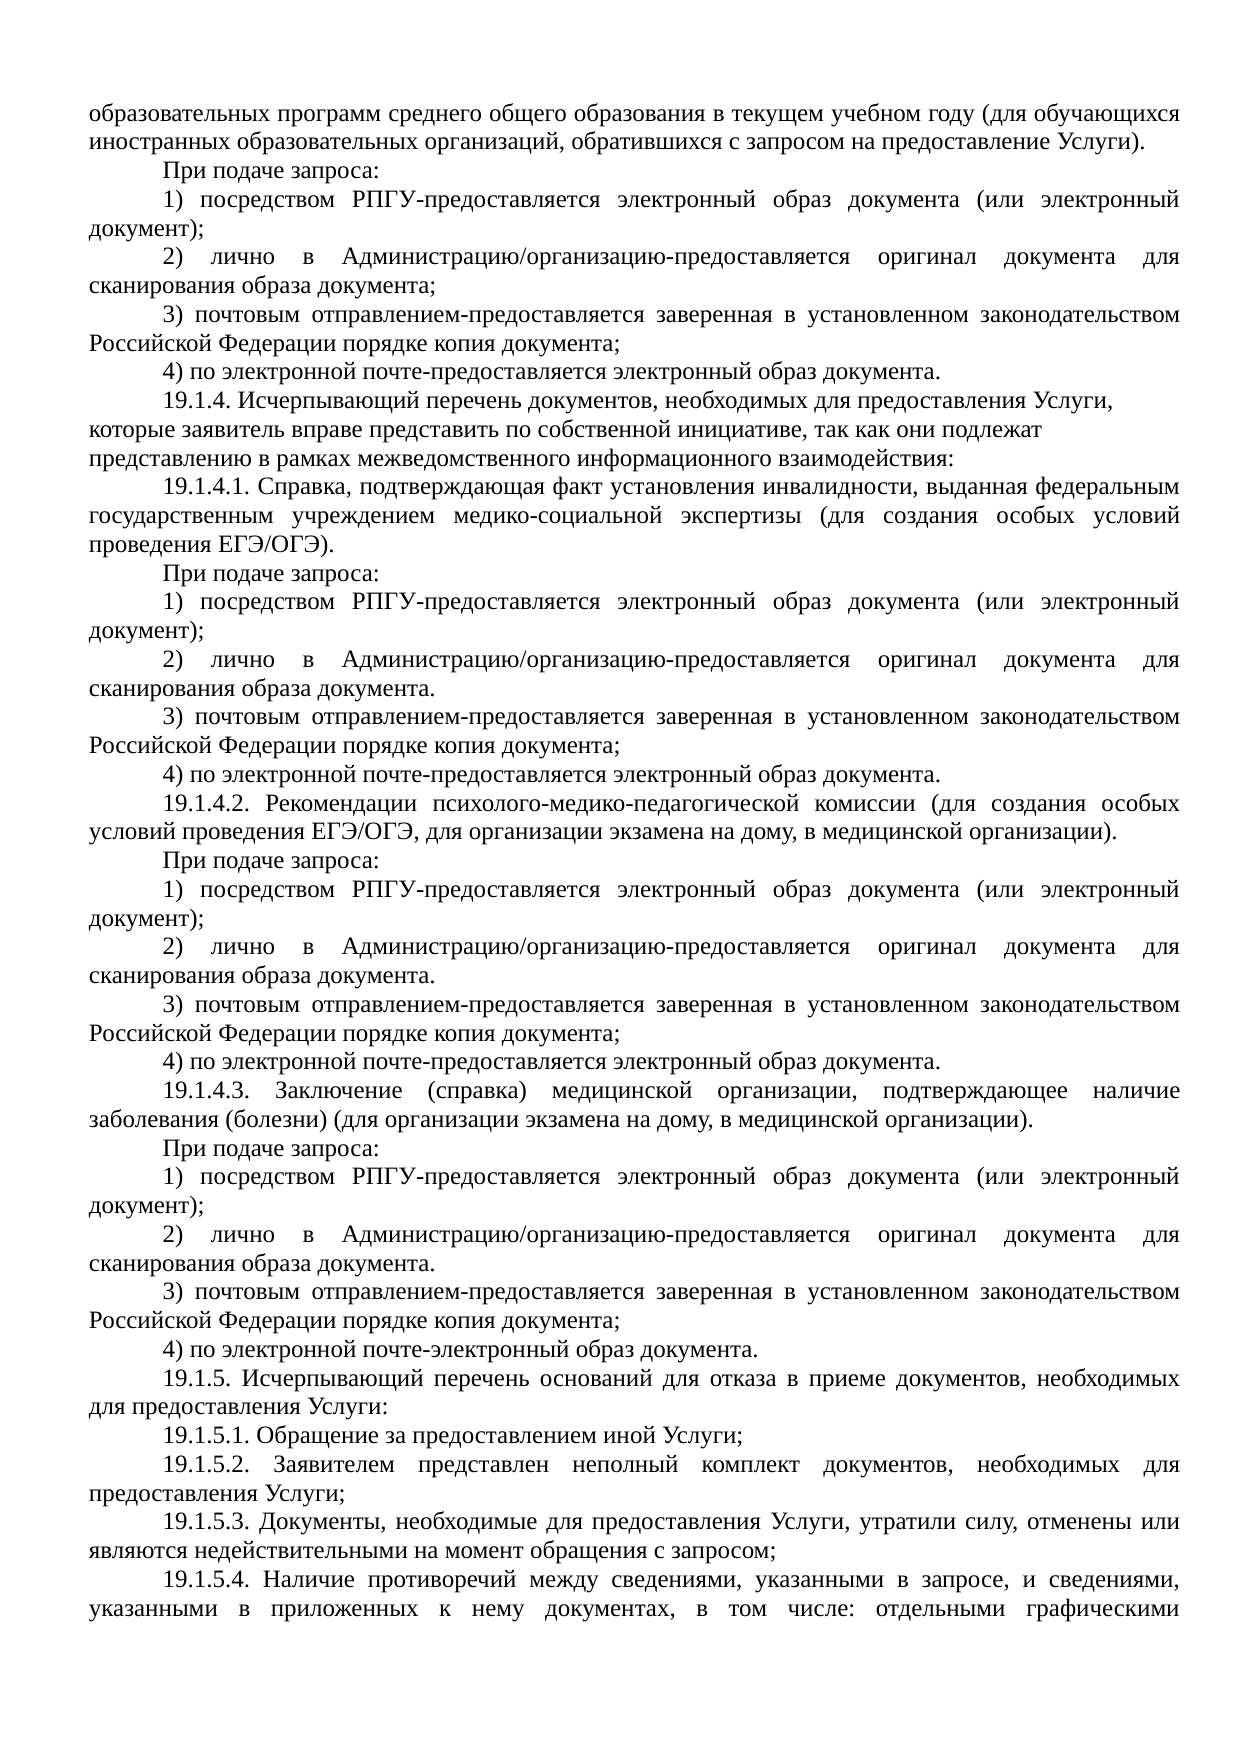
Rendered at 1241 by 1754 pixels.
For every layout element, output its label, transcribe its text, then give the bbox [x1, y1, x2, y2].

text 1) посредством РПГУ-предоставляется электронный образ документа (или электронный документ); [89, 586, 1181, 644]
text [89, 1564, 1181, 1621]
text 19.1.5.3. Документы, необходимые для предоставления Услуги, утратили силу, отменены или являются недействительными на момент обращения с запросом; [89, 1506, 1181, 1564]
text 1) посредством РПГУ-предоставляется электронный образ документа (или электронный документ); [89, 1161, 1181, 1219]
text 19.1.5.1. Обращение за предоставлением иной Услуги; [89, 1420, 1181, 1449]
text 4) по электронной почте-предоставляется электронный образ документа. [89, 1046, 1181, 1075]
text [89, 98, 1181, 155]
text 1) посредством РПГУ-предоставляется электронный образ документа (или электронный документ); [89, 184, 1181, 241]
text 2) лично в Администрацию/организацию-предоставляется оригинал документа для сканирования образа документа. [89, 931, 1181, 989]
text 19.1.5.2. Заявителем представлен неполный комплект документов, необходимых для предоставления Услуги; [89, 1449, 1181, 1506]
text 3) почтовым отправлением-предоставляется заверенная в установленном законодательством Российской Федерации порядке копия документа; [89, 299, 1181, 356]
text 19.1.4.2. Рекомендации психолого-медико-педагогической комиссии (для создания особых условий проведения ЕГЭ/ОГЭ, для организации экзамена на дому, в медицинской организации). [89, 788, 1181, 845]
text 2) лично в Администрацию/организацию-предоставляется оригинал документа для сканирования образа документа. [89, 1219, 1181, 1276]
text При подаче запроса: [89, 845, 1181, 874]
text 19.1.4.3. Заключение (справка) медицинской организации, подтверждающее наличие заболевания (болезни) (для организации экзамена на дому, в медицинской организации). [89, 1075, 1181, 1133]
text 2) лично в Администрацию/организацию-предоставляется оригинал документа для сканирования образа документа; [89, 241, 1181, 299]
text 4) по электронной почте-предоставляется электронный образ документа. [89, 356, 1181, 385]
text 4) по электронной почте-предоставляется электронный образ документа. [89, 759, 1181, 788]
text 3) почтовым отправлением-предоставляется заверенная в установленном законодательством Российской Федерации порядке копия документа; [89, 1276, 1181, 1334]
text При подаче запроса: [89, 1133, 1181, 1161]
text При подаче запроса: [89, 558, 1181, 586]
text При подаче запроса: [89, 155, 1181, 184]
text 19.1.4. Исчерпывающий перечень документов, необходимых для предоставления Услуги, которые заявитель вправе представить по собственной инициативе, так как они подлежат представлению в рамках межведомственного информационного взаимодействия: [89, 385, 1181, 471]
text 19.1.5. Исчерпывающий перечень оснований для отказа в приеме документов, необходимых для предоставления Услуги: [89, 1363, 1181, 1420]
text 19.1.4.1. Справка, подтверждающая факт установления инвалидности, выданная федеральным государственным учреждением медико-социальной экспертизы (для создания особых условий проведения ЕГЭ/ОГЭ). [89, 471, 1181, 558]
text 3) почтовым отправлением-предоставляется заверенная в установленном законодательством Российской Федерации порядке копия документа; [89, 701, 1181, 759]
text 4) по электронной почте-электронный образ документа. [89, 1334, 1181, 1363]
text 3) почтовым отправлением-предоставляется заверенная в установленном законодательством Российской Федерации порядке копия документа; [89, 989, 1181, 1046]
text 1) посредством РПГУ-предоставляется электронный образ документа (или электронный документ); [89, 874, 1181, 931]
text 2) лично в Администрацию/организацию-предоставляется оригинал документа для сканирования образа документа. [89, 644, 1181, 701]
